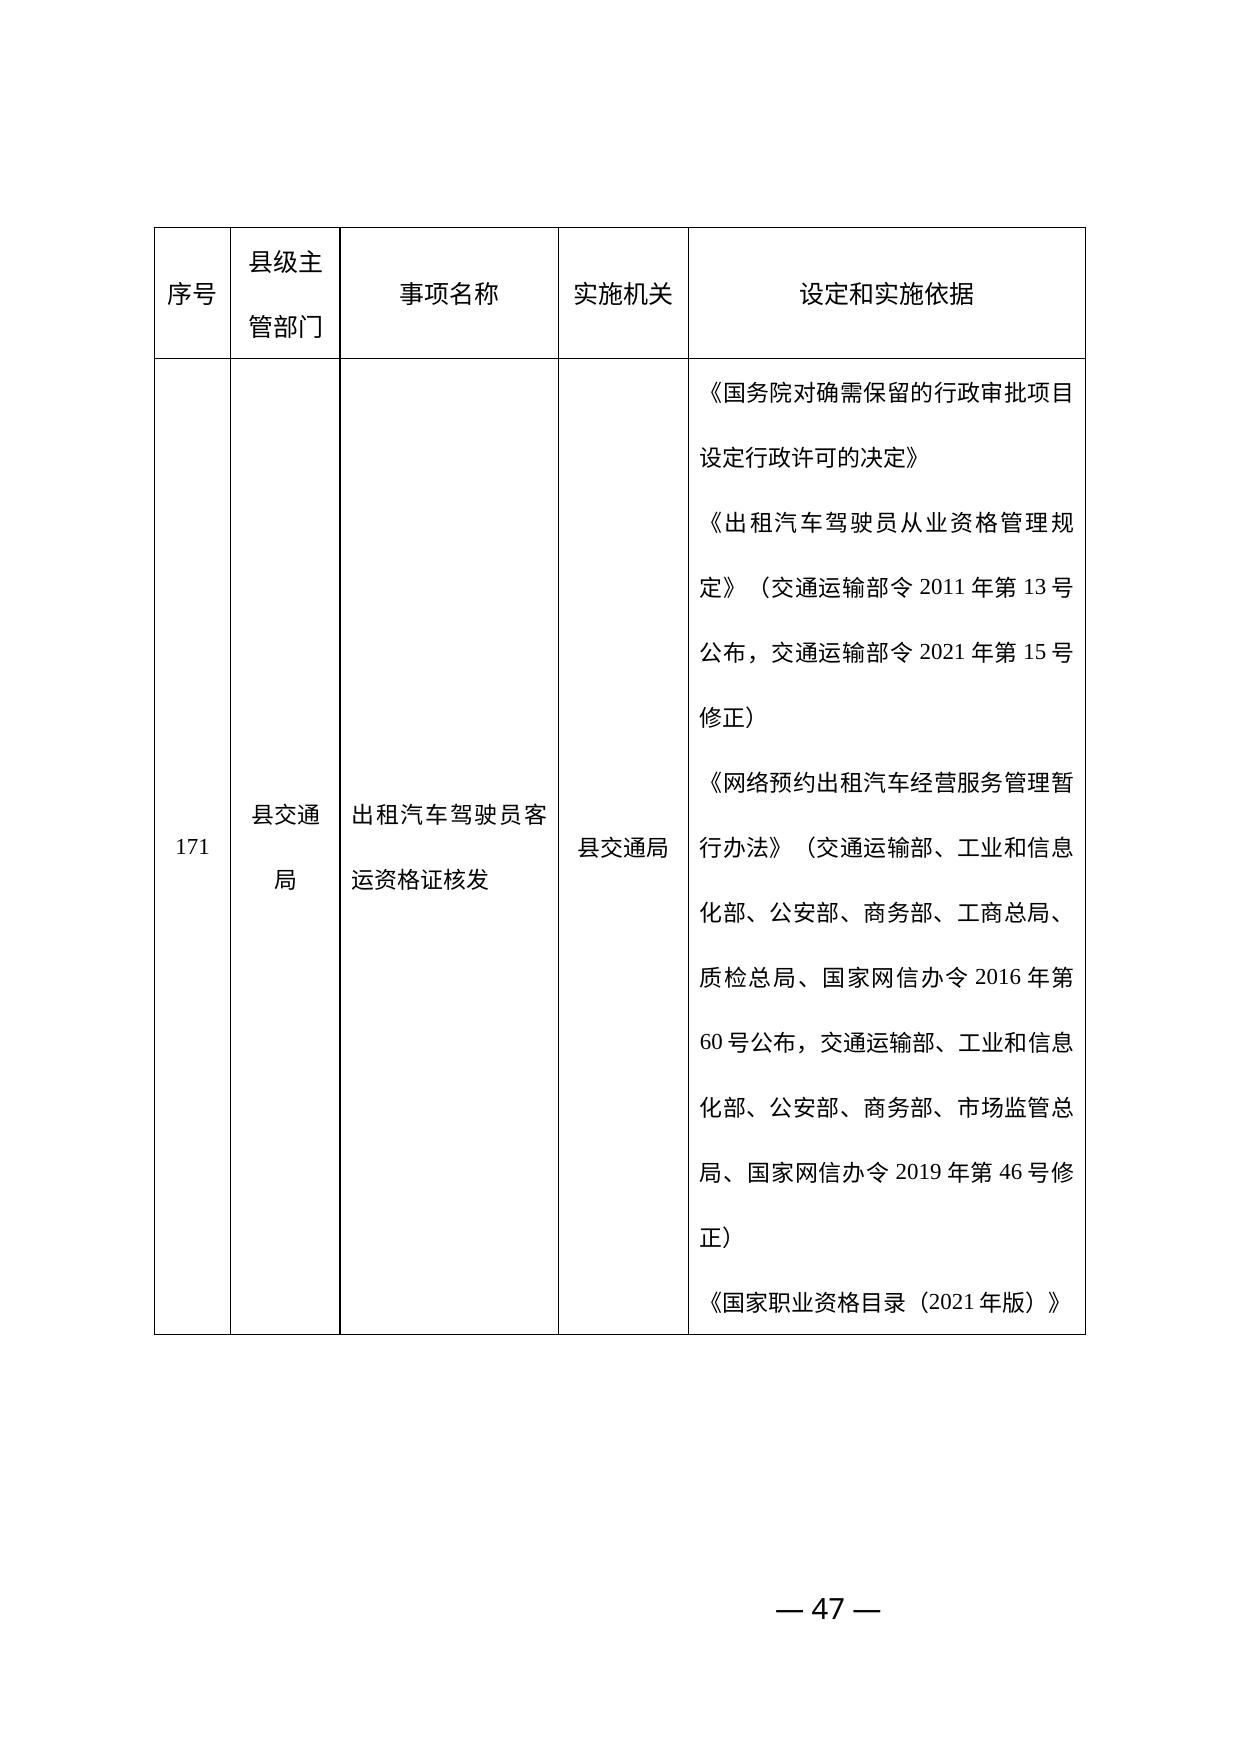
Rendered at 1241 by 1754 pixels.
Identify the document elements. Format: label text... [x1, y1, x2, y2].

table_header 县级主管部门 [231, 228, 339, 358]
table_cell 171 [155, 359, 230, 1334]
table_header 序号 [155, 228, 230, 358]
table_cell 县交通局 [559, 359, 688, 1334]
table_header 设定和实施依据 [689, 228, 1085, 358]
table_cell 《国务院对确需保留的行政审批项目设定行政许可的决定》 《出租汽车驾驶员从业资格管理规定》（交通运输部令2011年第13号公布，交通运输部令2021年第15号修正） 《网络预约出租汽车经营服务管理暂行办法》（交通运输部、工业和信息化部、公安部、商务部、工商总局、质检总局、国家网信办令2016年第60号公布，交通运输部、工业和信息化部、公安部、商务部、市场监管总局、国家网信办令2019年第46号修正） 《国家职业资格目录（2021年版）》 [689, 359, 1085, 1334]
table_header 实施机关 [559, 228, 688, 358]
table_header 事项名称 [341, 228, 558, 358]
table_cell 县交通局 [231, 359, 339, 1334]
table_cell 出租汽车驾驶员客运资格证核发 [341, 359, 558, 1334]
